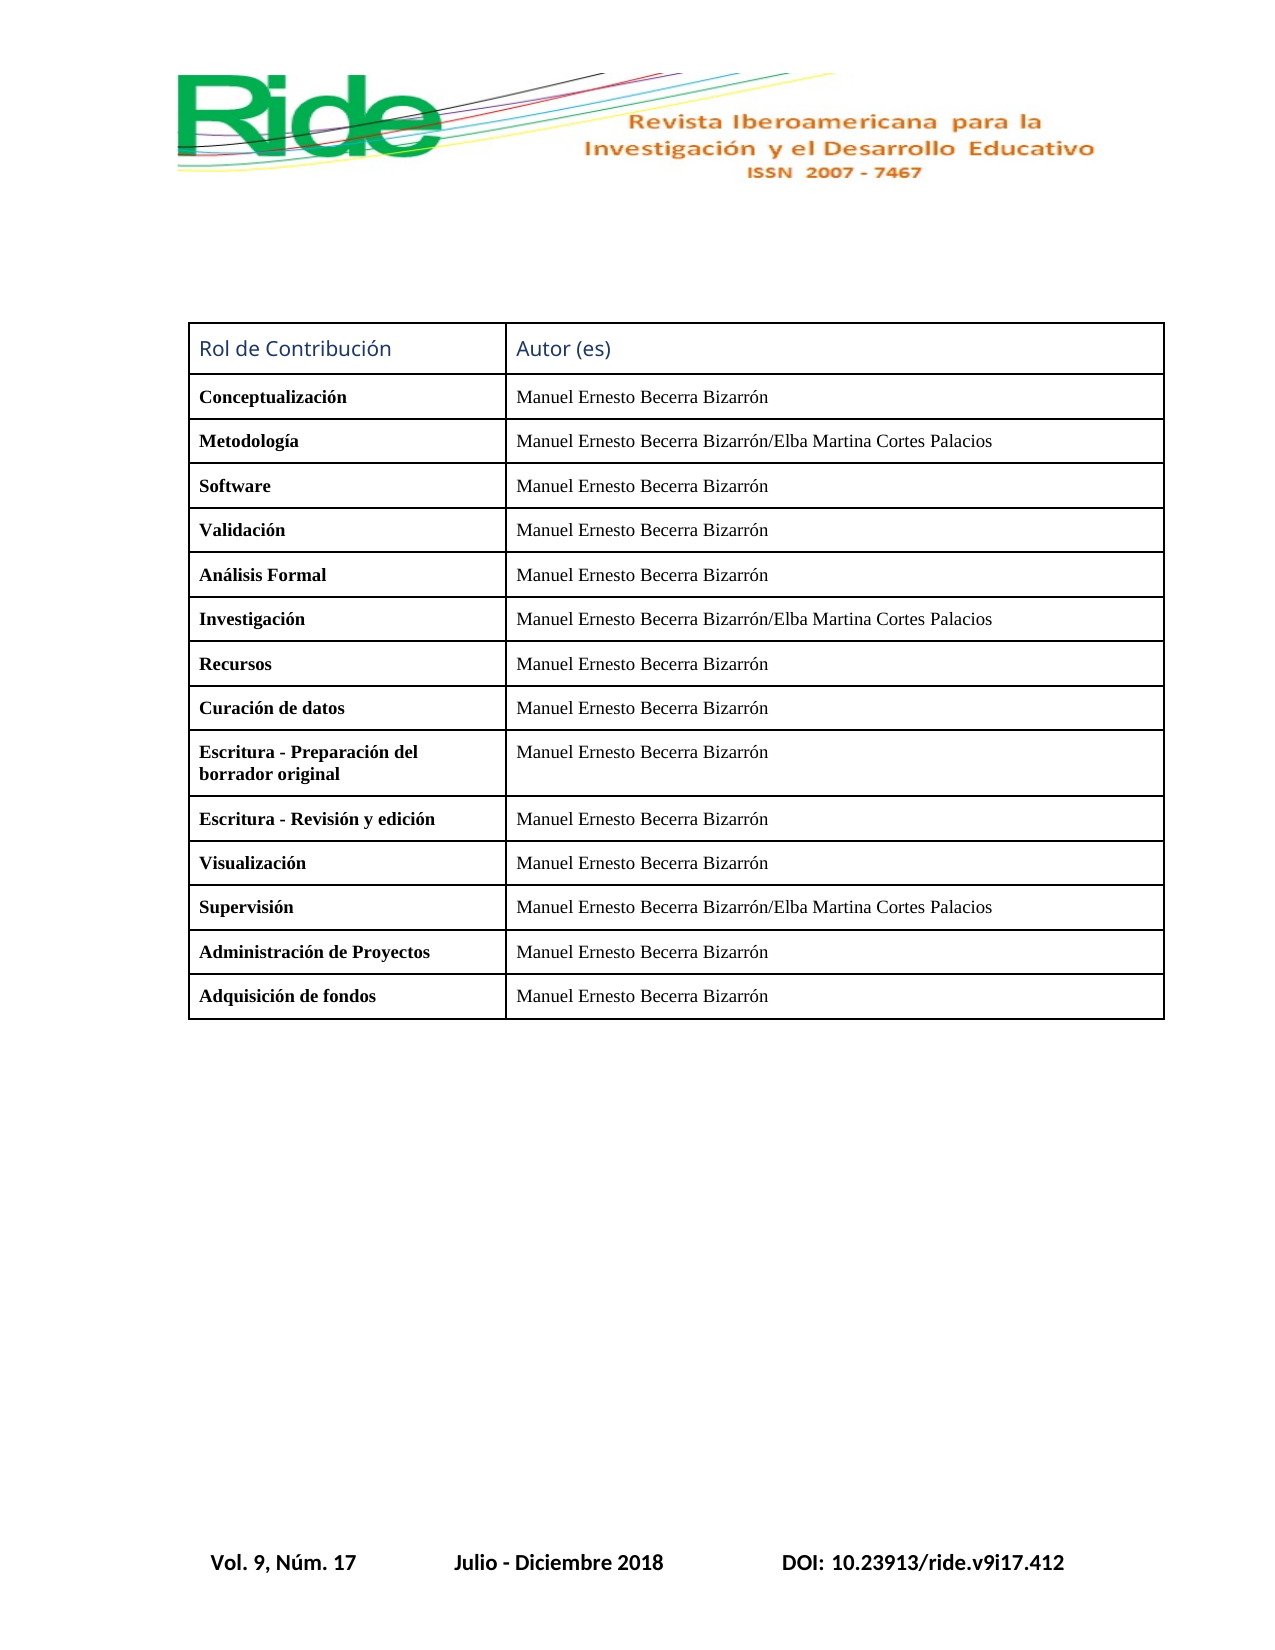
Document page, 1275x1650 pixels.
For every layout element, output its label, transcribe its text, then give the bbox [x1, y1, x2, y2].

table_cell Manuel Ernesto Becerra Bizarrón/Elba Martina Cortes Palacios [507, 886, 1163, 928]
table_cell Visualización [190, 842, 505, 884]
table_cell Manuel Ernesto Becerra Bizarrón/Elba Martina Cortes Palacios [507, 420, 1163, 462]
table_cell Manuel Ernesto Becerra Bizarrón [507, 509, 1163, 551]
table_cell Manuel Ernesto Becerra Bizarrón [507, 797, 1163, 839]
table_cell Metodología [190, 420, 505, 462]
table_cell Manuel Ernesto Becerra Bizarrón [507, 642, 1163, 684]
table_cell Validación [190, 509, 505, 551]
table_cell Adquisición de fondos [190, 975, 505, 1017]
table_cell Análisis Formal [190, 553, 505, 596]
table_cell Manuel Ernesto Becerra Bizarrón [507, 464, 1163, 507]
table_cell Manuel Ernesto Becerra Bizarrón [507, 975, 1163, 1017]
table_cell Escritura - Preparación del borrador original [190, 731, 505, 795]
table_cell Administración de Proyectos [190, 931, 505, 973]
table_cell Software [190, 464, 505, 507]
table_cell Manuel Ernesto Becerra Bizarrón [507, 931, 1163, 973]
table_cell Escritura - Revisión y edición [190, 797, 505, 839]
table_cell Curación de datos [190, 687, 505, 729]
table_cell Manuel Ernesto Becerra Bizarrón/Elba Martina Cortes Palacios [507, 598, 1163, 640]
table_header Autor (es) [507, 324, 1163, 373]
table_cell Manuel Ernesto Becerra Bizarrón [507, 687, 1163, 729]
table_cell Manuel Ernesto Becerra Bizarrón [507, 553, 1163, 596]
table_cell Manuel Ernesto Becerra Bizarrón [507, 842, 1163, 884]
table_cell Manuel Ernesto Becerra Bizarrón [507, 375, 1163, 418]
picture [177, 73, 1098, 182]
table_cell Conceptualización [190, 375, 505, 418]
table_cell Recursos [190, 642, 505, 684]
table_cell Supervisión [190, 886, 505, 928]
table_header Rol de Contribución [190, 324, 505, 373]
table_cell Manuel Ernesto Becerra Bizarrón [507, 731, 1163, 795]
table_cell Investigación [190, 598, 505, 640]
